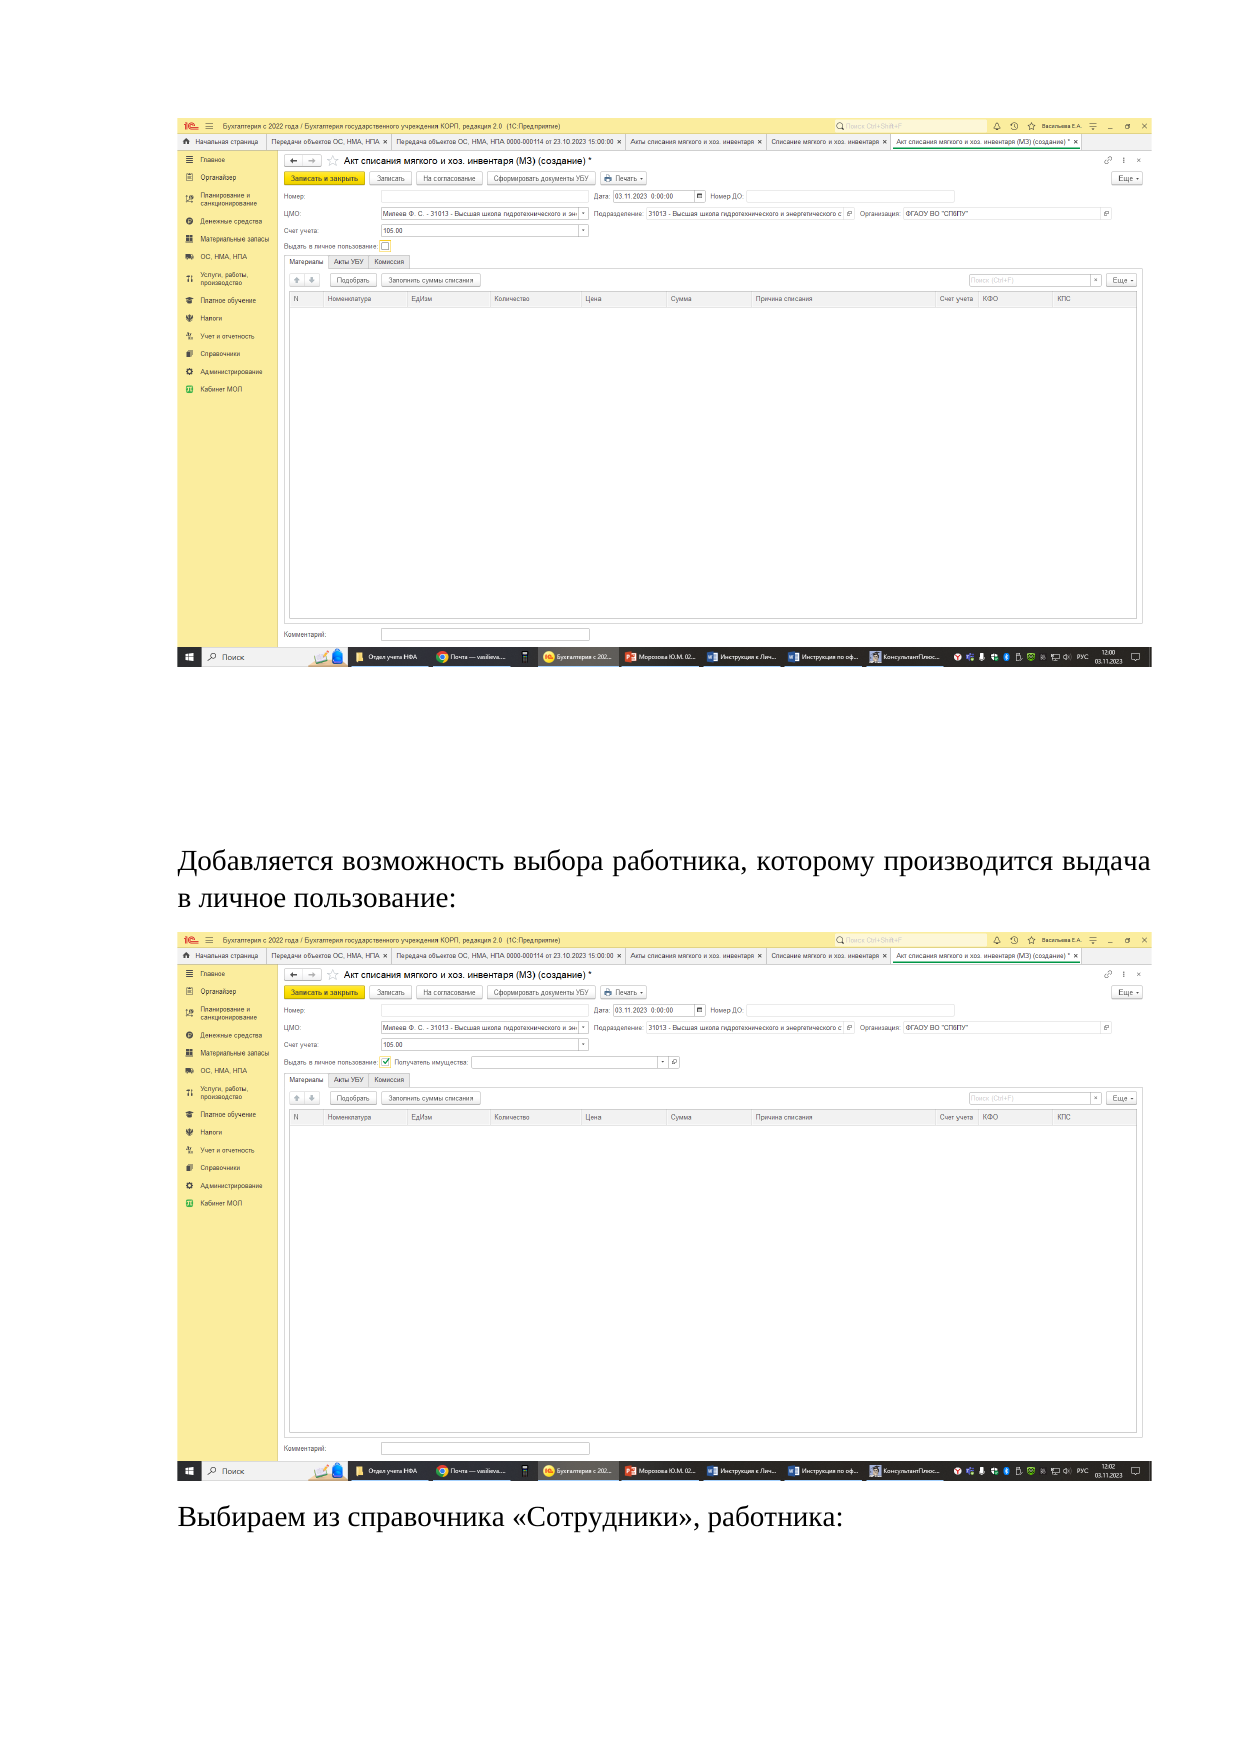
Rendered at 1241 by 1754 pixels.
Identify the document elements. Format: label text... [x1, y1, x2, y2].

text Добавляется возможность выбора работника, которому производится выдача в личное пользование: [177, 843, 1152, 913]
picture [177, 118, 1152, 667]
picture [177, 932, 1152, 1481]
text Выбираем из справочника «Сотрудники», работника: [177, 1499, 1152, 1533]
